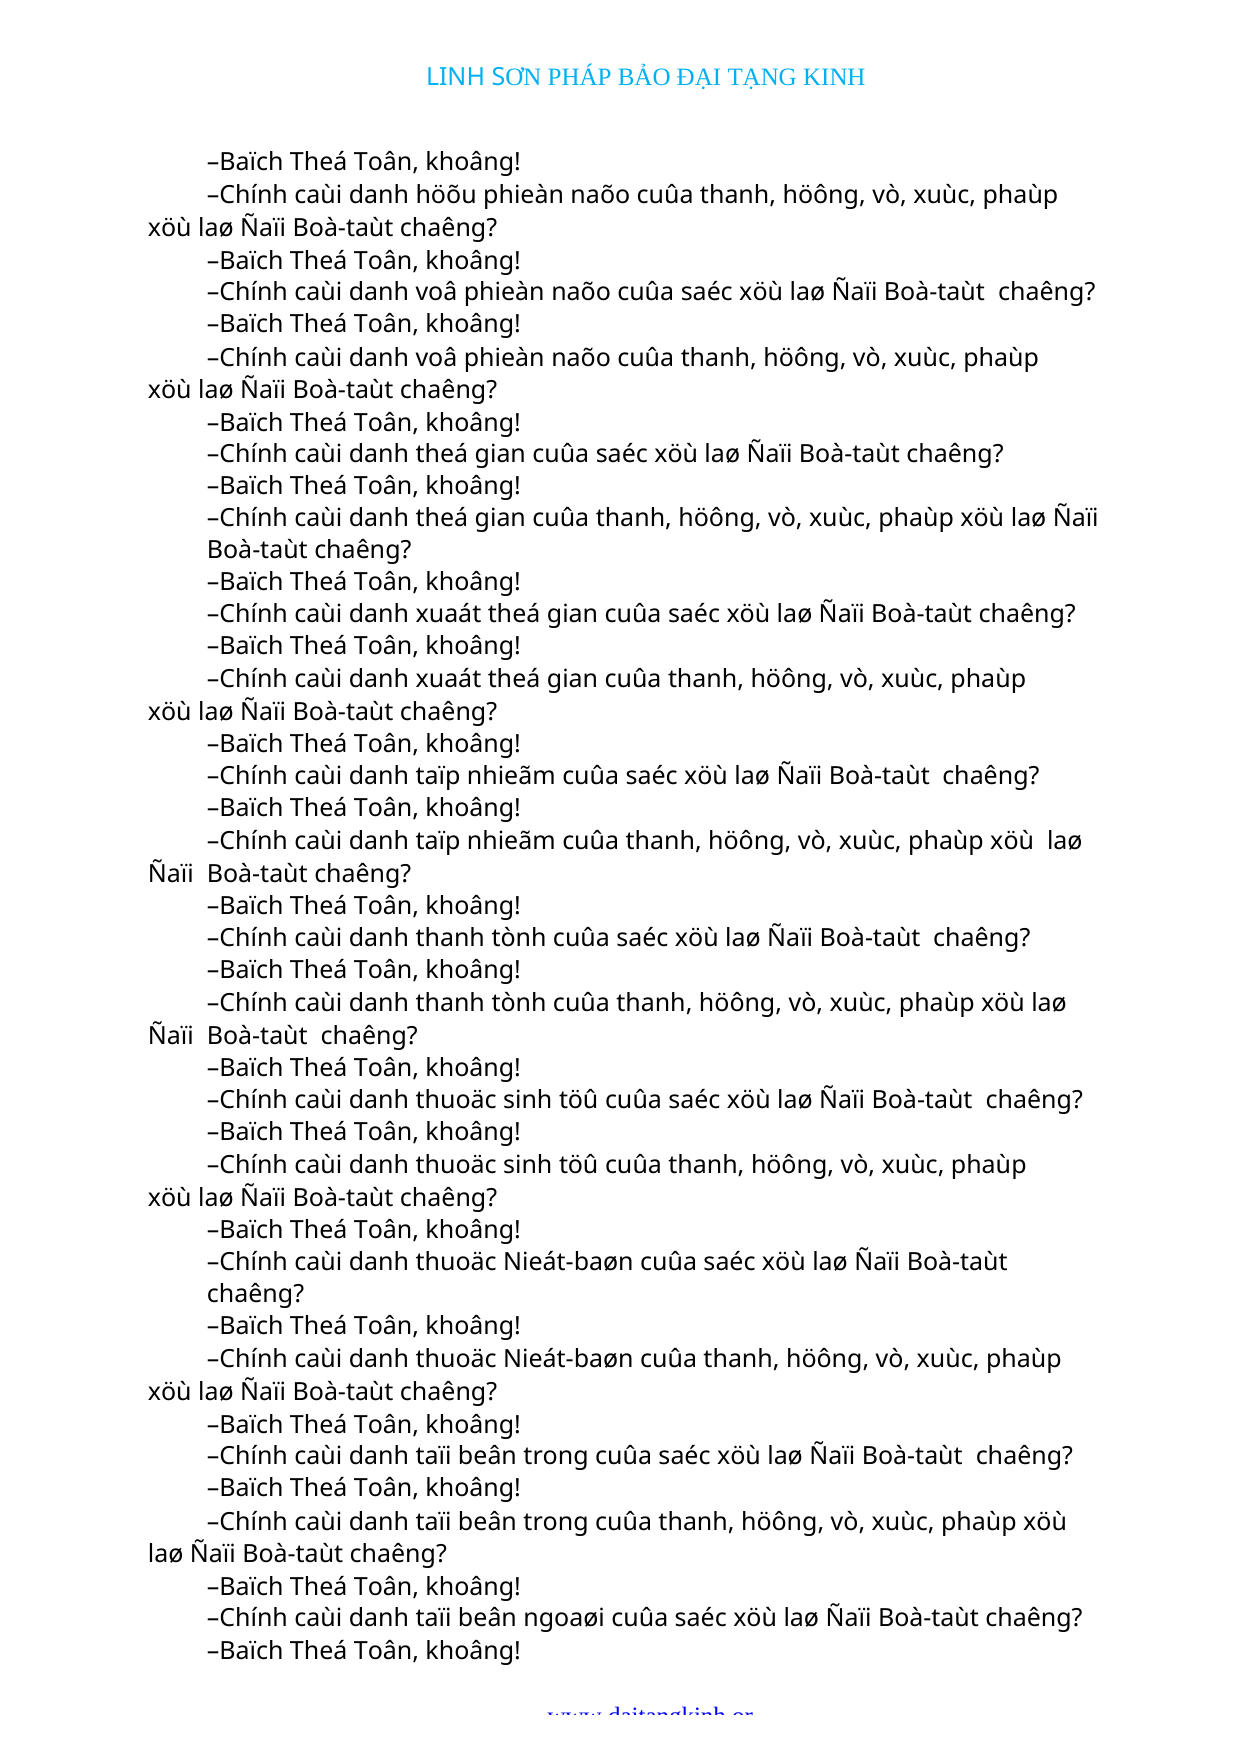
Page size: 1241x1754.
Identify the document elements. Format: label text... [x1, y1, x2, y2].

text –Baïch Theá Toân, khoâng! [207, 1570, 1105, 1601]
text –Chính caùi danh voâ phieàn naõo cuûa saéc xöù laø Ñaïi Boà-taùt chaêng? [207, 275, 1105, 307]
text –Baïch Theá Toân, khoâng! [207, 727, 1105, 759]
text –Chính caùi danh xuaát theá gian cuûa saéc xöù laø Ñaïi Boà-taùt chaêng? [207, 597, 1105, 629]
text –Chính caùi danh thuoäc Nieát-baøn cuûa saéc xöù laø Ñaïi Boà-taùt chaêng? [207, 1245, 1105, 1309]
text –Baïch Theá Toân, khoâng! [207, 1214, 1105, 1245]
text –Chính caùi danh taïi beân trong cuûa saéc xöù laø Ñaïi Boà-taùt chaêng? [207, 1439, 1105, 1471]
text –Chính caùi danh taïp nhieãm cuûa saéc xöù laø Ñaïi Boà-taùt chaêng? [207, 759, 1105, 791]
text –Chính caùi danh thanh tònh cuûa thanh, höông, vò, xuùc, phaùp xöù laø Ñaïi Boà-taùt chaêng? [148, 985, 1070, 1052]
text –Chính caùi danh höõu phieàn naõo cuûa thanh, höông, vò, xuùc, phaùp xöù laø Ñaïi Boà-taùt chaêng? [148, 177, 1105, 244]
text –Chính caùi danh taïp nhieãm cuûa thanh, höông, vò, xuùc, phaùp xöù laø Ñaïi Boà-taùt chaêng? [148, 823, 1088, 890]
text –Chính caùi danh thuoäc Nieát-baøn cuûa thanh, höông, vò, xuùc, phaùp xöù laø Ñaïi Boà-taùt chaêng? [148, 1341, 1105, 1408]
text –Chính caùi danh thuoäc sinh töû cuûa thanh, höông, vò, xuùc, phaùp xöù laø Ñaïi Boà-taùt chaêng? [148, 1147, 1070, 1214]
text –Baïch Theá Toân, khoâng! [207, 145, 1105, 177]
text –Chính caùi danh thanh tònh cuûa saéc xöù laø Ñaïi Boà-taùt chaêng? [207, 921, 1105, 953]
text –Baïch Theá Toân, khoâng! [207, 1408, 1105, 1439]
text –Baïch Theá Toân, khoâng! [207, 1115, 1105, 1147]
text –Baïch Theá Toân, khoâng! [207, 629, 1105, 661]
text –Baïch Theá Toân, khoâng! [207, 406, 1105, 437]
text –Baïch Theá Toân, khoâng! [207, 1633, 1105, 1666]
text –Baïch Theá Toân, khoâng! [207, 565, 1105, 597]
text –Baïch Theá Toân, khoâng! [207, 244, 1105, 275]
text –Baïch Theá Toân, khoâng! [207, 890, 1105, 921]
text –Chính caùi danh theá gian cuûa thanh, höông, vò, xuùc, phaùp xöù laø Ñaïi Boà-taùt chaêng? [207, 501, 1105, 565]
text –Chính caùi danh xuaát theá gian cuûa thanh, höông, vò, xuùc, phaùp xöù laø Ñaïi Boà-taùt chaêng? [148, 661, 1070, 727]
text –Baïch Theá Toân, khoâng! [207, 1052, 1105, 1083]
text –Baïch Theá Toân, khoâng! [207, 1471, 1105, 1503]
text –Chính caùi danh taïi beân trong cuûa thanh, höông, vò, xuùc, phaùp xöù laø Ñaïi Boà-taùt chaêng? [148, 1503, 1070, 1570]
text –Baïch Theá Toân, khoâng! [207, 953, 1105, 985]
text –Baïch Theá Toân, khoâng! [207, 791, 1105, 823]
text –Baïch Theá Toân, khoâng! [207, 469, 1105, 501]
text –Chính caùi danh theá gian cuûa saéc xöù laø Ñaïi Boà-taùt chaêng? [207, 437, 1105, 469]
text –Chính caùi danh voâ phieàn naõo cuûa thanh, höông, vò, xuùc, phaùp xöù laø Ñaïi Boà-taùt chaêng? [148, 339, 1070, 406]
text –Chính caùi danh thuoäc sinh töû cuûa saéc xöù laø Ñaïi Boà-taùt chaêng? [207, 1083, 1105, 1115]
text –Baïch Theá Toân, khoâng! [207, 307, 1105, 339]
text –Baïch Theá Toân, khoâng! [207, 1309, 1105, 1341]
text –Chính caùi danh taïi beân ngoaøi cuûa saéc xöù laø Ñaïi Boà-taùt chaêng? [207, 1601, 1105, 1633]
